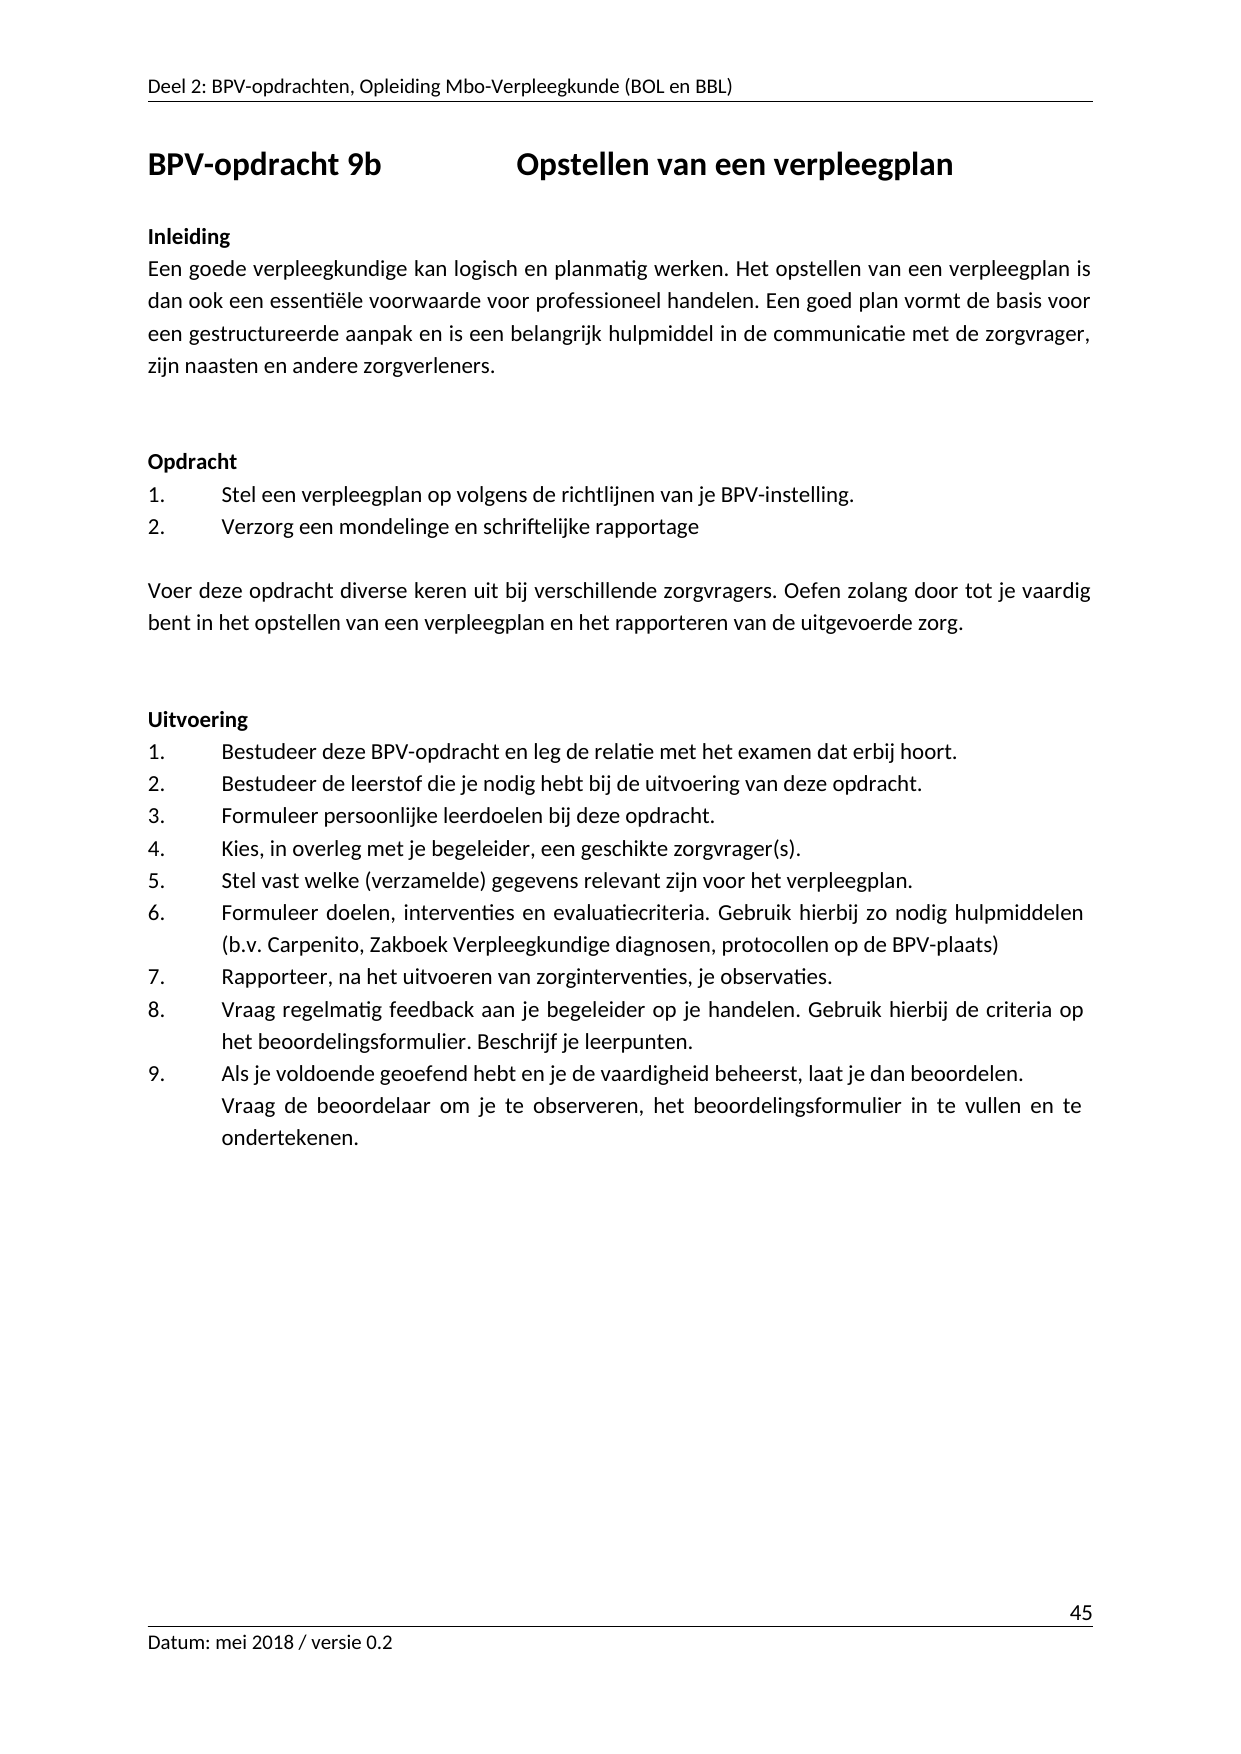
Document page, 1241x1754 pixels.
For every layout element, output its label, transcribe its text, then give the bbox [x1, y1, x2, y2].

text 5. Stel vast welke (verzamelde) gegevens relevant zijn voor het verpleegplan. [148, 866, 1093, 894]
text 2. Verzorg een mondelinge en schriftelijke rapportage [148, 512, 1093, 540]
text Inleiding [148, 222, 1093, 250]
text 2. Bestudeer de leerstof die je nodig hebt bij de uitvoering van deze opdracht. [148, 769, 1093, 797]
text Uitvoering [148, 705, 1093, 733]
text Voer deze opdracht diverse keren uit bij verschillende zorgvragers. Oefen zolang door tot je vaardig bent in het opstellen van een verpleegplan en het rapporteren van de uitgevoerde zorg. [148, 576, 1093, 636]
text Opdracht [148, 447, 1093, 476]
text 6. Formuleer doelen, interventies en evaluatiecriteria. Gebruik hierbij zo nodig hulpmiddelen (b.v. Carpenito, Zakboek Verpleegkundige diagnosen, protocollen op de BPV-plaats) [148, 898, 1093, 958]
text 4. Kies, in overleg met je begeleider, een geschikte zorgvrager(s). [148, 834, 1093, 862]
text 1. Stel een verpleegplan op volgens de richtlijnen van je BPV-instelling. [148, 480, 1093, 508]
text 8. Vraag regelmatig feedback aan je begeleider op je handelen. Gebruik hierbij de criteria op het beoordelingsformulier. Beschrijf je leerpunten. [148, 995, 1093, 1055]
text BPV-opdracht 9b Opstellen van een verpleegplan [148, 143, 1093, 184]
text 9. Als je voldoende geoefend hebt en je de vaardigheid beheerst, laat je dan beoordelen. [148, 1059, 1093, 1087]
text 1. Bestudeer deze BPV-opdracht en leg de relatie met het examen dat erbij hoort. [148, 737, 1093, 765]
text Vraag de beoordelaar om je te observeren, het beoordelingsformulier in te vullen en te ondertekenen. [148, 1091, 1093, 1151]
text 3. Formuleer persoonlijke leerdoelen bij deze opdracht. [148, 802, 1093, 829]
text Een goede verpleegkundige kan logisch en planmatig werken. Het opstellen van een verpleegplan is dan ook een essentiële voorwaarde voor professioneel handelen. Een goed plan vormt de basis voor een gestructureerde aanpak en is een belangrijk hulpmiddel in de communicatie met de zorgvrager, zijn naasten en andere zorgverleners. [148, 254, 1093, 379]
text 7. Rapporteer, na het uitvoeren van zorginterventies, je observaties. [148, 962, 1093, 991]
